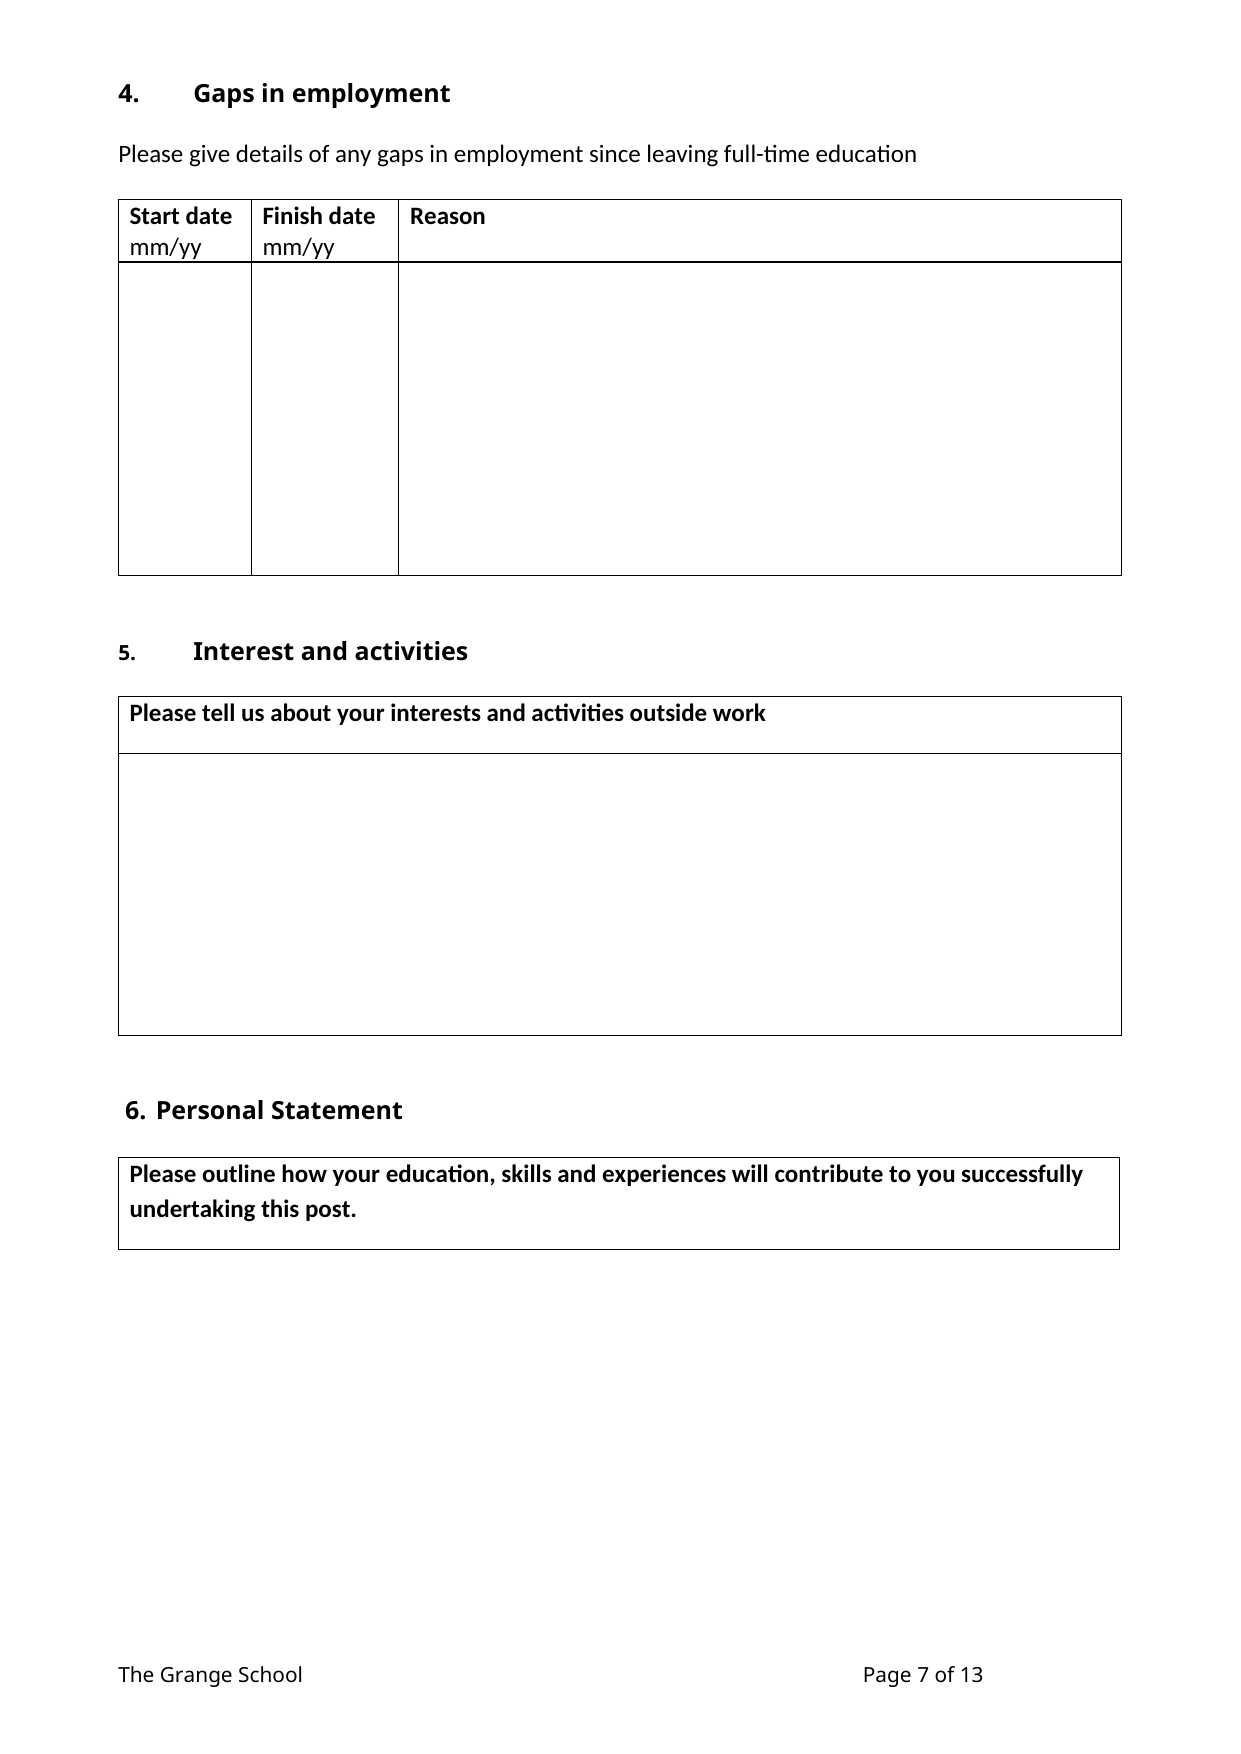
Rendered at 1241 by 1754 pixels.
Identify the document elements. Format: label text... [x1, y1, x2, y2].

list Interest and activities [118, 633, 1122, 696]
table_header Finish date mm/yy [252, 200, 398, 261]
text Please give details of any gaps in employment since leaving full-time education [118, 138, 1122, 169]
table_header Please outline how your education, skills and experiences will contribute to you successfully undertaking this post. [119, 1158, 1119, 1249]
table_header Please tell us about your interests and activities outside work [119, 697, 1121, 753]
table_cell [119, 754, 1121, 1035]
table_header Reason [399, 200, 1121, 261]
list Gaps in employment [118, 76, 1122, 110]
table_cell [252, 263, 398, 575]
table_header Start date mm/yy [119, 200, 251, 261]
table_cell [399, 263, 1121, 575]
list Personal Statement [125, 1093, 1122, 1127]
table_cell [119, 263, 251, 575]
